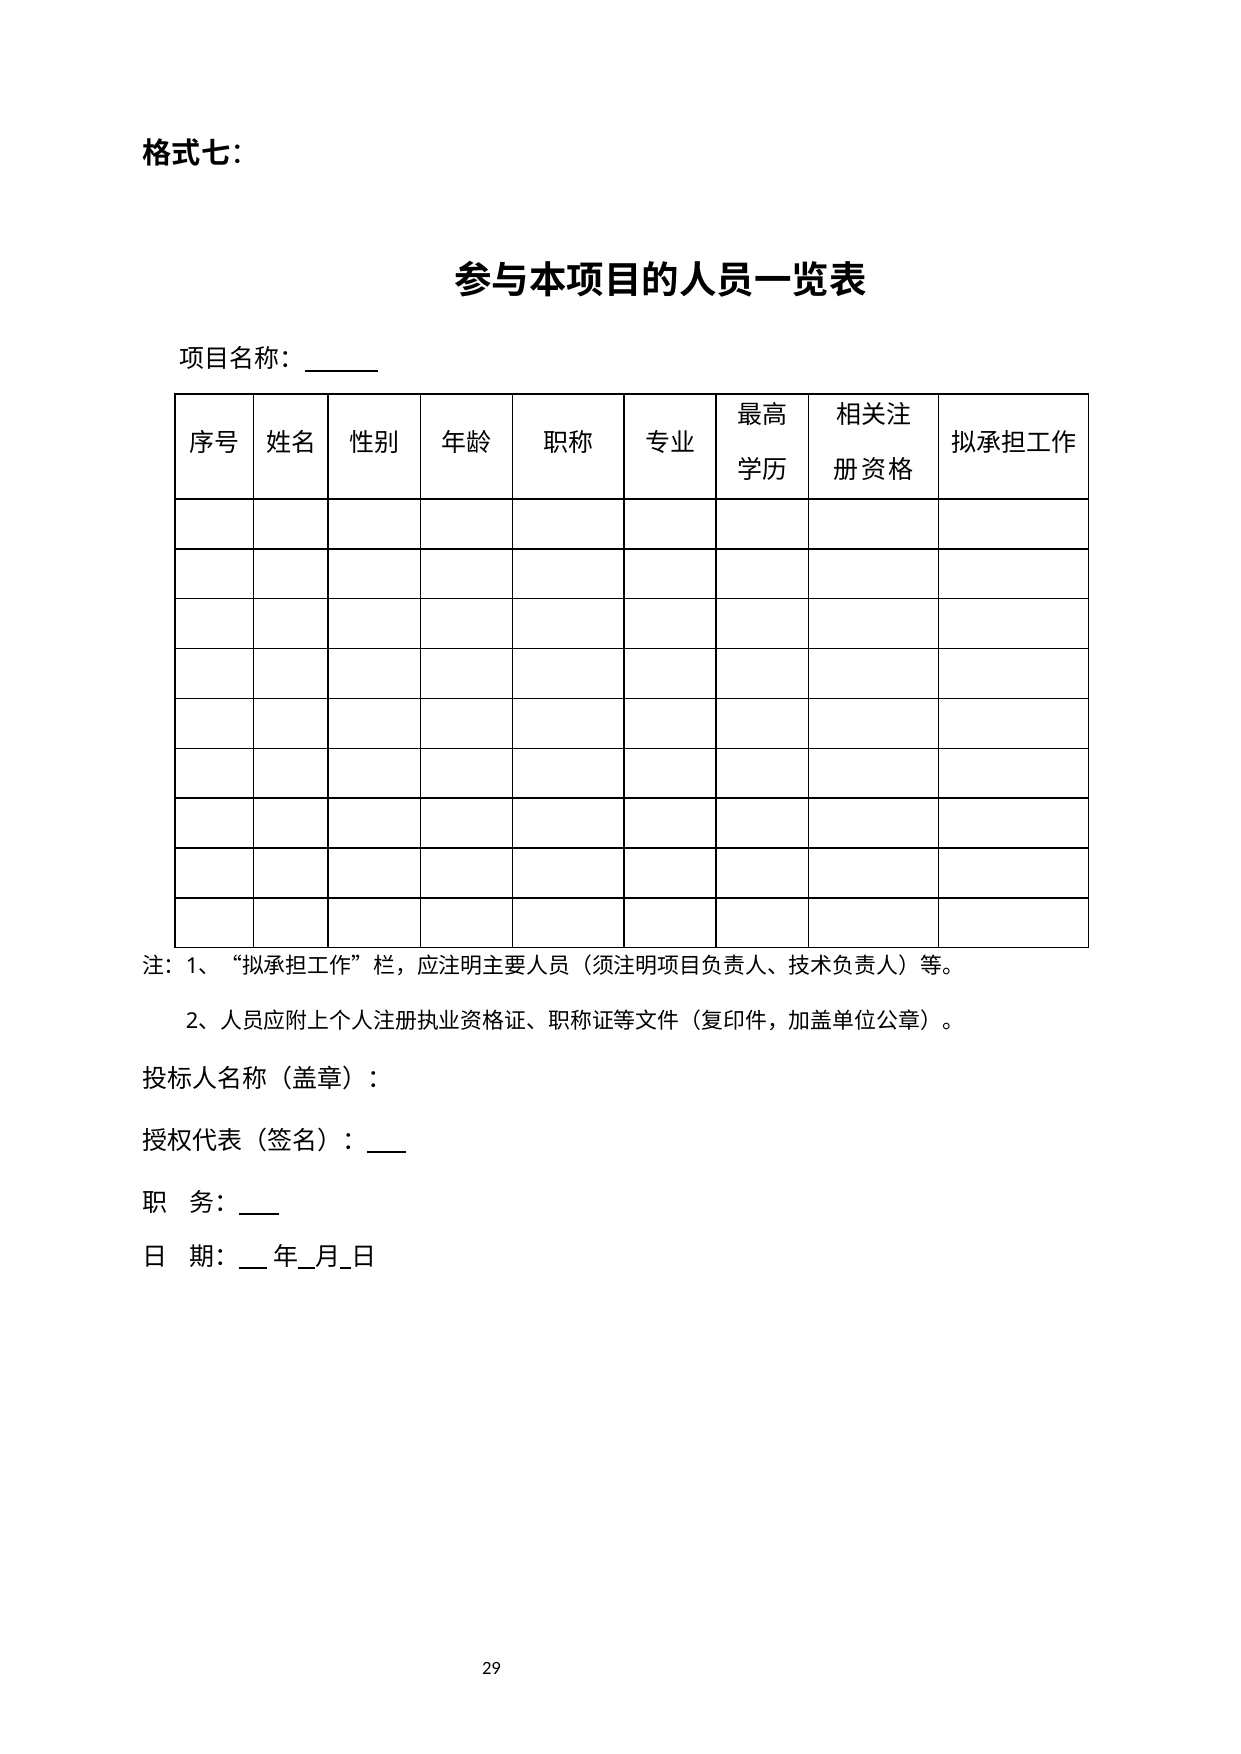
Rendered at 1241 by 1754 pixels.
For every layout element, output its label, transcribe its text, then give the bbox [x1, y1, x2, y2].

table_cell [809, 500, 938, 548]
table_header 职称 [513, 395, 623, 498]
table_cell [176, 799, 253, 847]
table_cell [421, 749, 512, 797]
table_header 最高学历 [717, 395, 808, 498]
table_cell [625, 799, 715, 847]
table_cell [254, 699, 327, 747]
table_cell [329, 550, 420, 598]
table_cell [421, 849, 512, 897]
table_cell [625, 849, 715, 897]
table_cell [254, 500, 327, 548]
table_cell [939, 649, 1088, 697]
table_cell [421, 699, 512, 747]
table_header 拟承担工作 [939, 395, 1088, 498]
table_cell [513, 899, 623, 947]
table_cell [625, 699, 715, 747]
table_cell [939, 550, 1088, 598]
table_cell [717, 749, 808, 797]
table_cell [939, 599, 1088, 648]
table_cell [329, 899, 420, 947]
table_cell [513, 550, 623, 598]
text 授权代表（签名）： [142, 1120, 1122, 1156]
table_header 专业 [625, 395, 715, 498]
table_cell [329, 849, 420, 897]
table_cell [176, 649, 253, 697]
table_header 相关注 册资格 [809, 395, 938, 498]
table_cell [329, 799, 420, 847]
table_cell [809, 599, 938, 648]
text 投标人名称（盖章）： [142, 1058, 1122, 1094]
text 注：1、“拟承担工作”栏，应注明主要人员（须注明项目负责人、技术负责人）等。 [142, 948, 1122, 980]
table_cell [254, 899, 327, 947]
table_cell [939, 849, 1088, 897]
table_cell [176, 699, 253, 747]
table_cell [513, 849, 623, 897]
table_cell [421, 550, 512, 598]
table_cell [717, 699, 808, 747]
text 参与本项目的人员一览表 [142, 250, 1122, 304]
table_cell [329, 649, 420, 697]
table_cell [513, 599, 623, 648]
table_cell [717, 649, 808, 697]
table_cell [329, 599, 420, 648]
table_cell [176, 599, 253, 648]
table_cell [809, 799, 938, 847]
table_cell [513, 799, 623, 847]
table_cell [625, 749, 715, 797]
table_cell [625, 599, 715, 648]
table_cell [717, 799, 808, 847]
table_cell [809, 849, 938, 897]
table_cell [625, 550, 715, 598]
table_cell [176, 899, 253, 947]
table_cell [254, 849, 327, 897]
table_cell [254, 550, 327, 598]
table_cell [717, 849, 808, 897]
table_cell [421, 500, 512, 548]
table_cell [421, 799, 512, 847]
table_cell [939, 799, 1088, 847]
table_cell [717, 599, 808, 648]
table_cell [329, 749, 420, 797]
table_cell [939, 500, 1088, 548]
table_cell [254, 599, 327, 648]
table_header 性别 [329, 395, 420, 498]
text 格式七： [142, 130, 1122, 172]
table_cell [809, 899, 938, 947]
table_cell [176, 550, 253, 598]
table_cell [421, 899, 512, 947]
table_header 年龄 [421, 395, 512, 498]
table_cell [421, 649, 512, 697]
table_cell [809, 749, 938, 797]
table_cell [176, 749, 253, 797]
table_cell [809, 649, 938, 697]
table_cell [329, 699, 420, 747]
table_cell [254, 749, 327, 797]
table_cell [625, 649, 715, 697]
table_cell [421, 599, 512, 648]
text 项目名称： [142, 339, 1122, 375]
text 2、人员应附上个人注册执业资格证、职称证等文件（复印件，加盖单位公章）。 [142, 1003, 1122, 1035]
table_cell [717, 500, 808, 548]
table_cell [254, 799, 327, 847]
text 职 务： [142, 1182, 1122, 1218]
table_cell [176, 849, 253, 897]
table_cell [513, 749, 623, 797]
table_cell [625, 500, 715, 548]
table_cell [513, 500, 623, 548]
table_header 姓名 [254, 395, 327, 498]
text 日 期： 年 月 日 [142, 1236, 1122, 1273]
table_cell [717, 550, 808, 598]
table_header 序号 [176, 395, 253, 498]
table_cell [939, 749, 1088, 797]
table_cell [254, 649, 327, 697]
table_cell [809, 699, 938, 747]
table_cell [717, 899, 808, 947]
table_cell [513, 649, 623, 697]
table_cell [176, 500, 253, 548]
table_cell [329, 500, 420, 548]
table_cell [513, 699, 623, 747]
table_cell [625, 899, 715, 947]
table_cell [939, 699, 1088, 747]
table_cell [939, 899, 1088, 947]
table_cell [809, 550, 938, 598]
